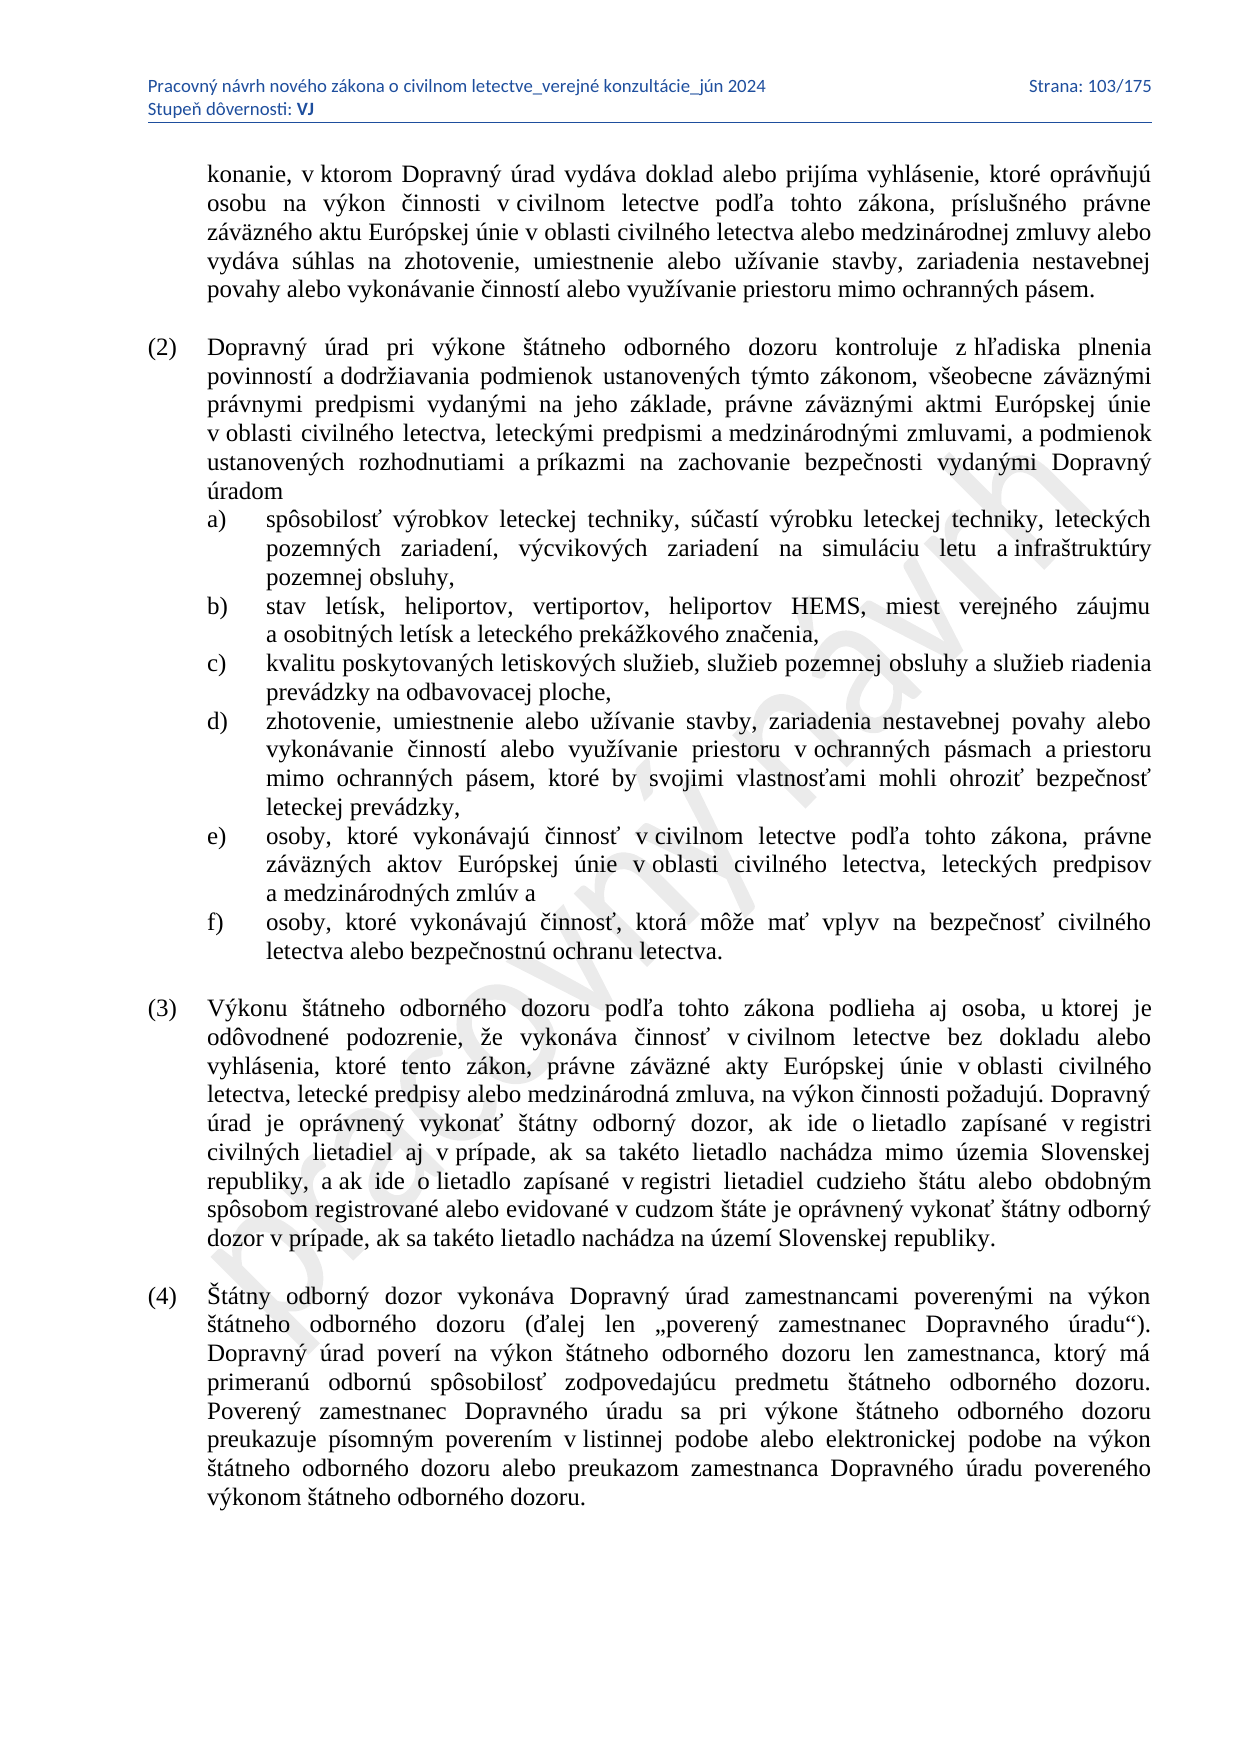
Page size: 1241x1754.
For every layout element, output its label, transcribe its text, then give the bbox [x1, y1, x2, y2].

list osoby, ktoré vykonávajú činnosť, ktorá môže mať vplyv na bezpečnosť civilného letectva alebo bezpečnostnú ochranu letectva. [207, 907, 1152, 964]
list Štátny odborný dozor vykonáva Dopravný úrad zamestnancami poverenými na výkon štátneho odborného dozoru (ďalej len „poverený zamestnanec Dopravného úradu“). Dopravný úrad poverí na výkon štátneho odborného dozoru len zamestnanca, ktorý má primeranú odbornú spôsobilosť zodpovedajúcu predmetu štátneho odborného dozoru. Poverený zamestnanec Dopravného úradu sa pri výkone štátneho odborného dozoru preukazuje písomným poverením v listinnej podobe alebo elektronickej podobe na výkon štátneho odborného dozoru alebo preukazom zamestnanca Dopravného úradu povereného výkonom štátneho odborného dozoru. [148, 1281, 1152, 1511]
list Dopravný úrad pri výkone štátneho odborného dozoru kontroluje z hľadiska plnenia povinností a dodržiavania podmienok ustanovených týmto zákonom, všeobecne záväznými právnymi predpismi vydanými na jeho základe, právne záväznými aktmi Európskej únie v oblasti civilného letectva, leteckými predpismi a medzinárodnými zmluvami, a podmienok ustanovených rozhodnutiami a príkazmi na zachovanie bezpečnosti vydanými Dopravný úradom [148, 332, 1152, 504]
list Výkonu štátneho odborného dozoru podľa tohto zákona podlieha aj osoba, u ktorej je odôvodnené podozrenie, že vykonáva činnosť v civilnom letectve bez dokladu alebo vyhlásenia, ktoré tento zákon, právne záväzné akty Európskej únie v oblasti civilného letectva, letecké predpisy alebo medzinárodná zmluva, na výkon činnosti požadujú. Dopravný úrad je oprávnený vykonať štátny odborný dozor, ak ide o lietadlo zapísané v registri civilných lietadiel aj v prípade, ak sa takéto lietadlo nachádza mimo územia Slovenskej republiky, a ak ide o lietadlo zapísané v registri lietadiel cudzieho štátu alebo obdobným spôsobom registrované alebo evidované v cudzom štáte je oprávnený vykonať štátny odborný dozor v prípade, ak sa takéto lietadlo nachádza na území Slovenskej republiky. [148, 993, 1152, 1252]
list zhotovenie, umiestnenie alebo užívanie stavby, zariadenia nestavebnej povahy alebo vykonávanie činností alebo využívanie priestoru v ochranných pásmach a priestoru mimo ochranných pásem, ktoré by svojimi vlastnosťami mohli ohroziť bezpečnosť leteckej prevádzky, [207, 706, 1152, 821]
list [148, 159, 1152, 303]
list kvalitu poskytovaných letiskových služieb, služieb pozemnej obsluhy a služieb riadenia prevádzky na odbavovacej ploche, [207, 648, 1152, 706]
list osoby, ktoré vykonávajú činnosť v civilnom letectve podľa tohto zákona, právne záväzných aktov Európskej únie v oblasti civilného letectva, leteckých predpisov a medzinárodných zmlúv a [207, 821, 1152, 907]
list stav letísk, heliportov, vertiportov, heliportov HEMS, miest verejného záujmu a osobitných letísk a leteckého prekážkového značenia, [207, 591, 1152, 648]
list spôsobilosť výrobkov leteckej techniky, súčastí výrobku leteckej techniky, leteckých pozemných zariadení, výcvikových zariadení na simuláciu letu a infraštruktúry pozemnej obsluhy, [207, 504, 1152, 591]
